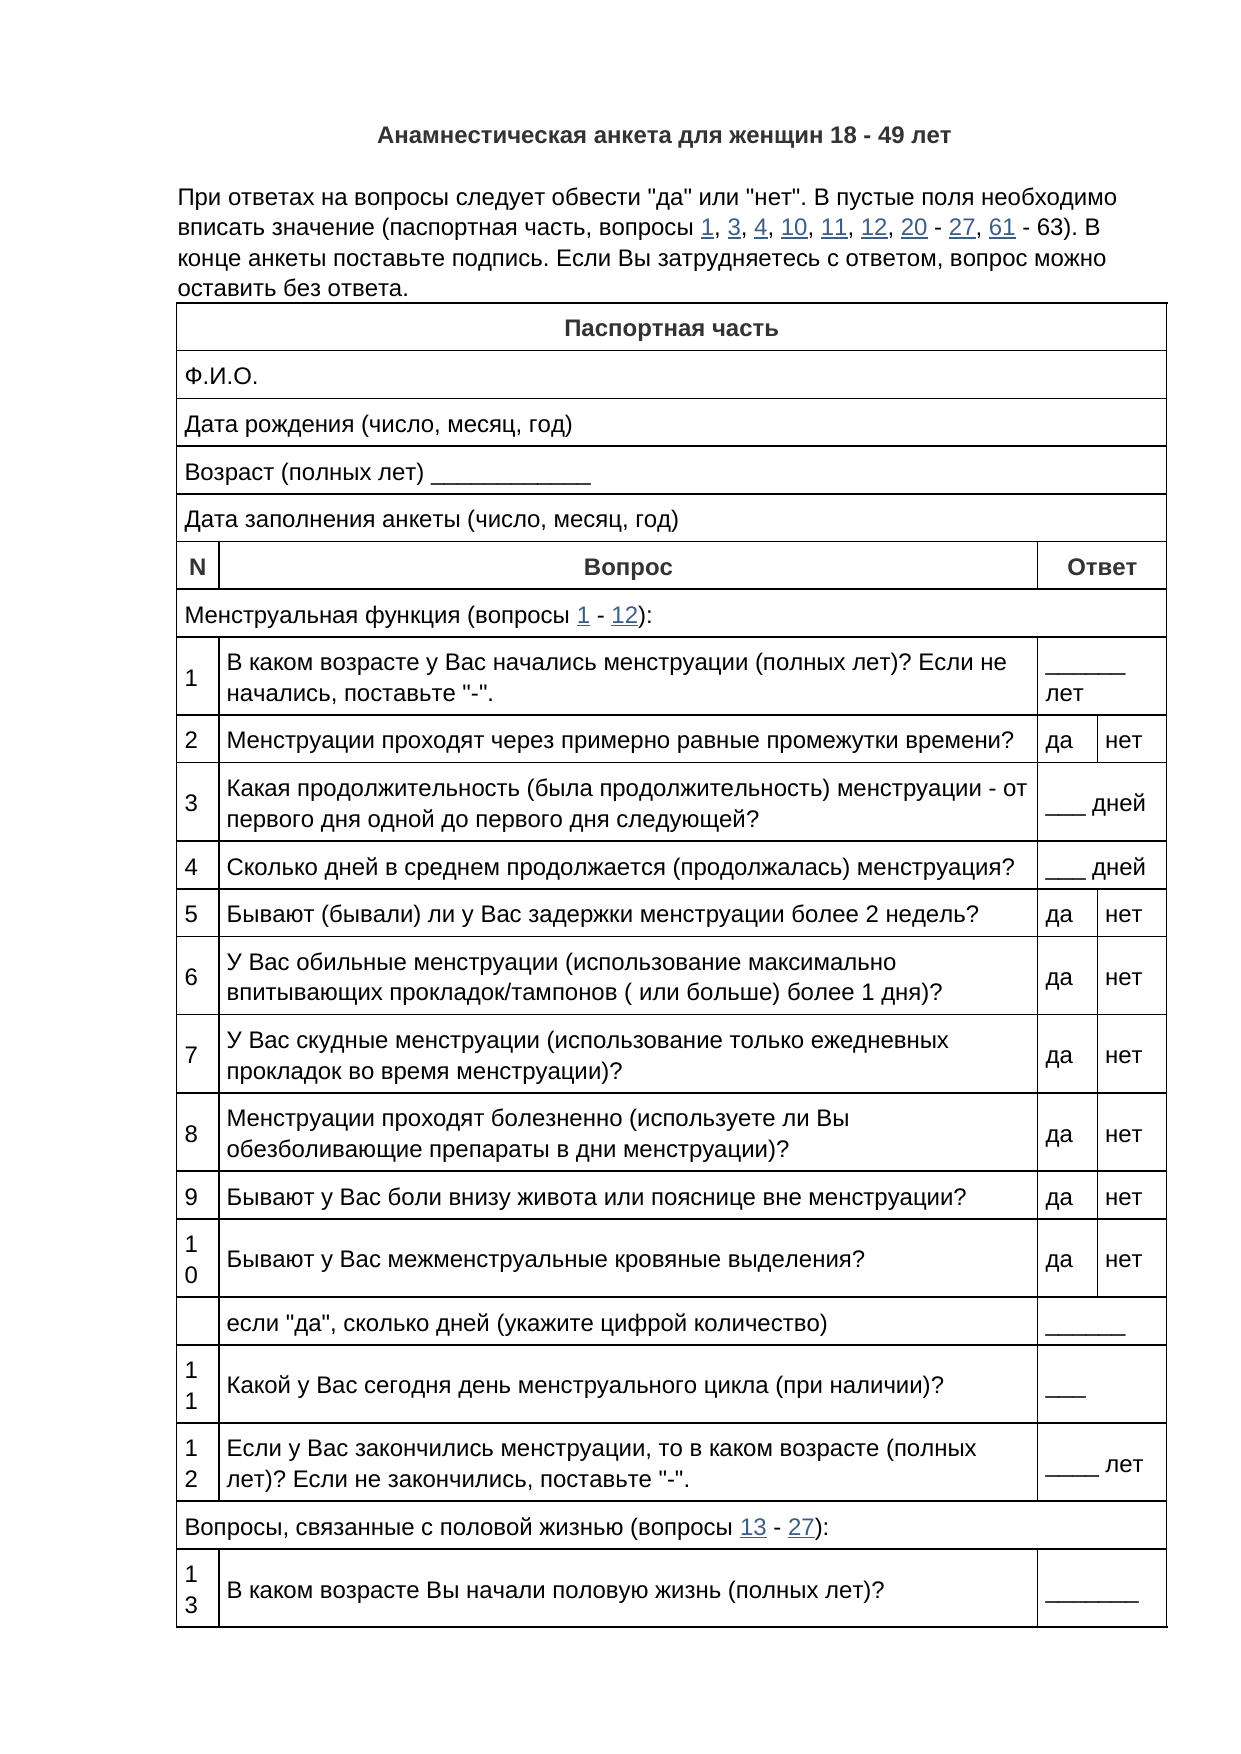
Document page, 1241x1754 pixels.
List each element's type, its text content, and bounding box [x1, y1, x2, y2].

table_cell 11 [177, 1346, 218, 1422]
table_cell Сколько дней в среднем продолжается (продолжалась) менструация? [220, 842, 1037, 888]
table_cell 6 [177, 937, 218, 1014]
table_cell 4 [177, 842, 218, 888]
table_cell да [1038, 1172, 1097, 1218]
table_cell 2 [177, 716, 218, 762]
table_cell 1 [177, 638, 218, 714]
table_cell Менструации проходят через примерно равные промежутки времени? [220, 716, 1037, 762]
table_cell нет [1098, 1015, 1166, 1092]
table_cell Бывают у Вас межменструальные кровяные выделения? [220, 1220, 1037, 1296]
table_cell Дата заполнения анкеты (число, месяц, год) [177, 495, 1166, 541]
table_cell нет [1098, 1094, 1166, 1170]
table_cell Ф.И.О. [177, 351, 1166, 397]
table_cell ______ [1038, 1298, 1166, 1344]
table_cell ______ лет [1038, 638, 1166, 714]
table_header Паспортная часть [177, 304, 1166, 350]
table_cell 9 [177, 1172, 218, 1218]
table_cell 7 [177, 1015, 218, 1092]
text При ответах на вопросы следует обвести "да" или "нет". В пустые поля необходимо вписать значение (паспортная часть, вопросы 1, 3, 4, 10, 11, 12, 20 - 27, 61 - 63). В конце анкеты поставьте подпись. Если Вы затрудняетесь с ответом, вопрос можно оставить без ответа. [177, 180, 1152, 302]
table_cell У Вас обильные менструации (использование максимально впитывающих прокладок/тампонов ( или больше) более 1 дня)? [220, 937, 1037, 1014]
table_cell Ответ [1038, 542, 1166, 588]
table_cell Вопрос [220, 542, 1037, 588]
table_cell 3 [177, 763, 218, 840]
table_cell ____ лет [1038, 1424, 1166, 1500]
table_cell N [177, 542, 218, 588]
table_cell ___ дней [1038, 842, 1166, 888]
table_cell 5 [177, 890, 218, 936]
table_cell 8 [177, 1094, 218, 1170]
table_cell В каком возрасте Вы начали половую жизнь (полных лет)? [220, 1550, 1037, 1626]
table_cell Дата рождения (число, месяц, год) [177, 399, 1166, 445]
table_cell [177, 1298, 218, 1344]
table_cell 12 [177, 1424, 218, 1500]
table_cell нет [1098, 1220, 1166, 1296]
table_cell Бывают (бывали) ли у Вас задержки менструации более 2 недель? [220, 890, 1037, 936]
table_cell Возраст (полных лет) ____________ [177, 447, 1166, 493]
table_cell да [1038, 1015, 1097, 1092]
table_cell да [1038, 1094, 1097, 1170]
table_cell да [1038, 937, 1097, 1014]
table_cell Вопросы, связанные с половой жизнью (вопросы 13 - 27): [177, 1502, 1166, 1548]
table_cell да [1038, 890, 1097, 936]
table_cell В каком возрасте у Вас начались менструации (полных лет)? Если не начались, поставьте "-". [220, 638, 1037, 714]
table_cell да [1038, 1220, 1097, 1296]
table_cell нет [1098, 1172, 1166, 1218]
table_cell да [1038, 716, 1097, 762]
text Анамнестическая анкета для женщин 18 - 49 лет [177, 118, 1152, 149]
table_cell Менструальная функция (вопросы 1 - 12): [177, 590, 1166, 636]
table_cell 10 [177, 1220, 218, 1296]
table_cell Менструации проходят болезненно (используете ли Вы обезболивающие препараты в дни менструации)? [220, 1094, 1037, 1170]
table_cell _______ [1038, 1550, 1166, 1626]
table_cell нет [1098, 716, 1166, 762]
table_cell ___ [1038, 1346, 1166, 1422]
table_cell 13 [177, 1550, 218, 1626]
table_cell Бывают у Вас боли внизу живота или пояснице вне менструации? [220, 1172, 1037, 1218]
table_cell Какой у Вас сегодня день менструального цикла (при наличии)? [220, 1346, 1037, 1422]
table_cell ___ дней [1038, 763, 1166, 840]
table_cell нет [1098, 937, 1166, 1014]
table_cell нет [1098, 890, 1166, 936]
table_cell если "да", сколько дней (укажите цифрой количество) [220, 1298, 1037, 1344]
table_cell У Вас скудные менструации (использование только ежедневных прокладок во время менструации)? [220, 1015, 1037, 1092]
table_cell Какая продолжительность (была продолжительность) менструации - от первого дня одной до первого дня следующей? [220, 763, 1037, 840]
table_cell Если у Вас закончились менструации, то в каком возрасте (полных лет)? Если не закончились, поставьте "-". [220, 1424, 1037, 1500]
